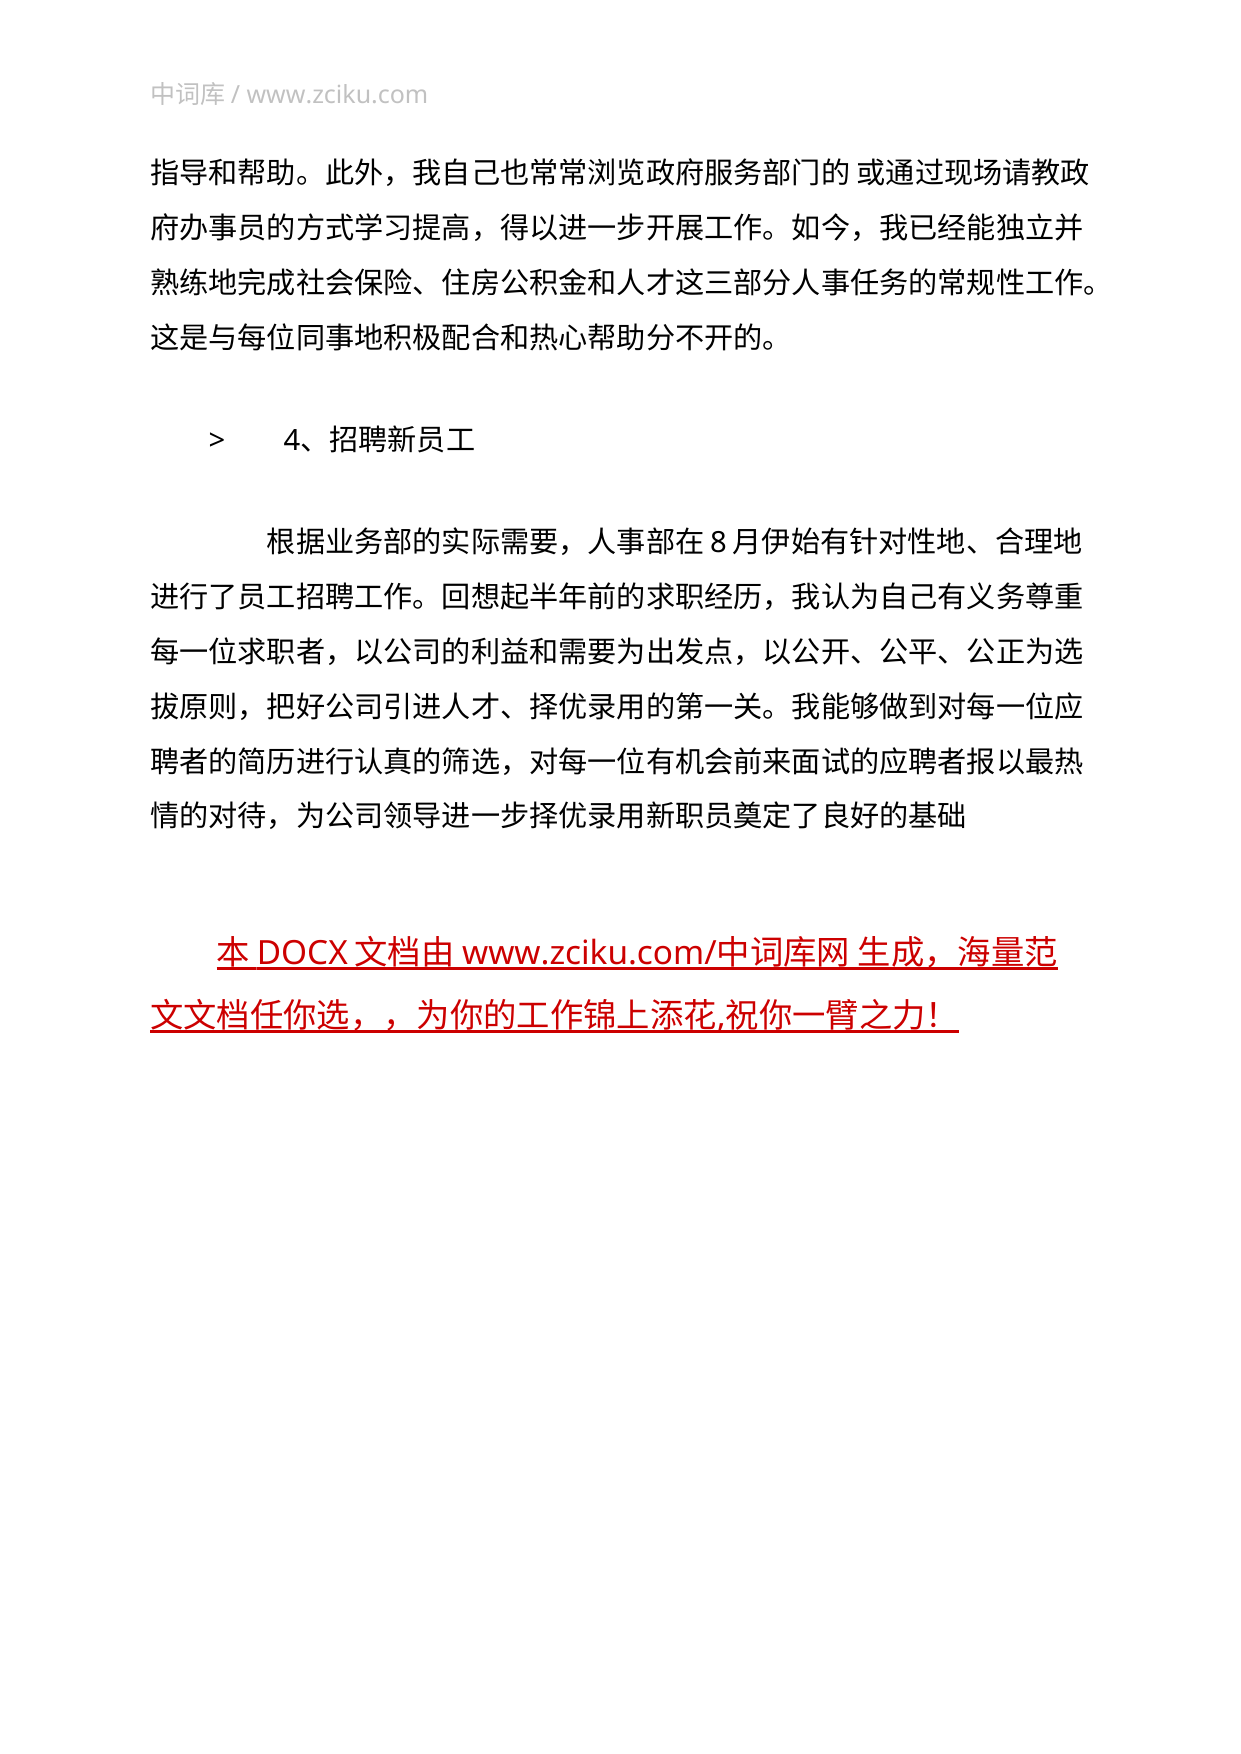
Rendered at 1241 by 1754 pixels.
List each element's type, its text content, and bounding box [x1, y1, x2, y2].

text 根据业务部的实际需要，人事部在8月伊始有针对性地、合理地进行了员工招聘工作。回想起半年前的求职经历，我认为自己有义务尊重每一位求职者，以公司的利益和需要为出发点，以公开、公平、公正为选拔原则，把好公司引进人才、择优录用的第一关。我能够做到对每一位应聘者的简历进行认真的筛选，对每一位有机会前来面试的应聘者报以最热情的对待，为公司领导进一步择优录用新职员奠定了良好的基础 [150, 518, 1090, 835]
text > 4、招聘新员工 [150, 416, 1090, 459]
text 本DOCX文档由 www.zciku.com/中词库网 生成，海量范文文档任你选，，为你的工作锦上添花,祝你一臂之力！ [150, 926, 1090, 1037]
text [150, 150, 1090, 357]
